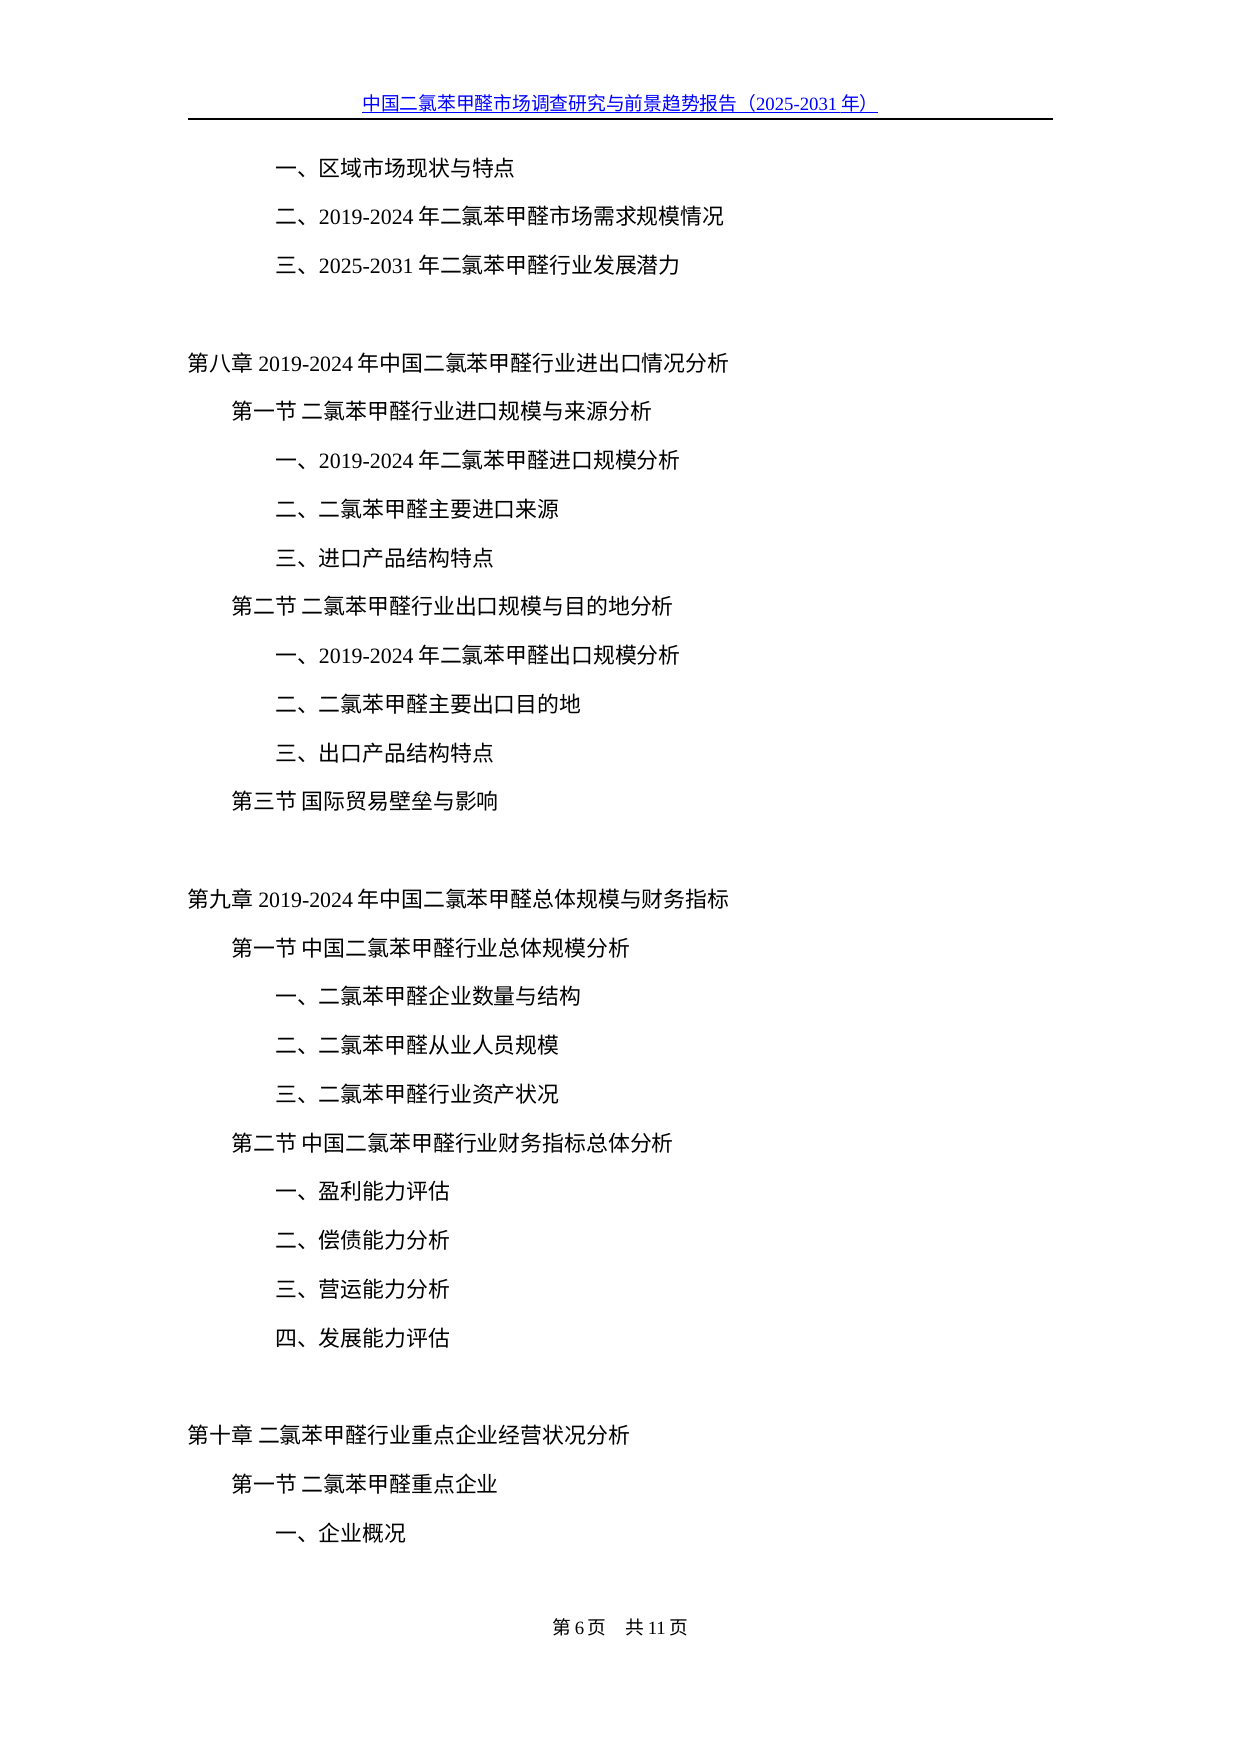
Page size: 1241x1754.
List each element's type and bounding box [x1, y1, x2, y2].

text [187, 150, 1053, 1548]
